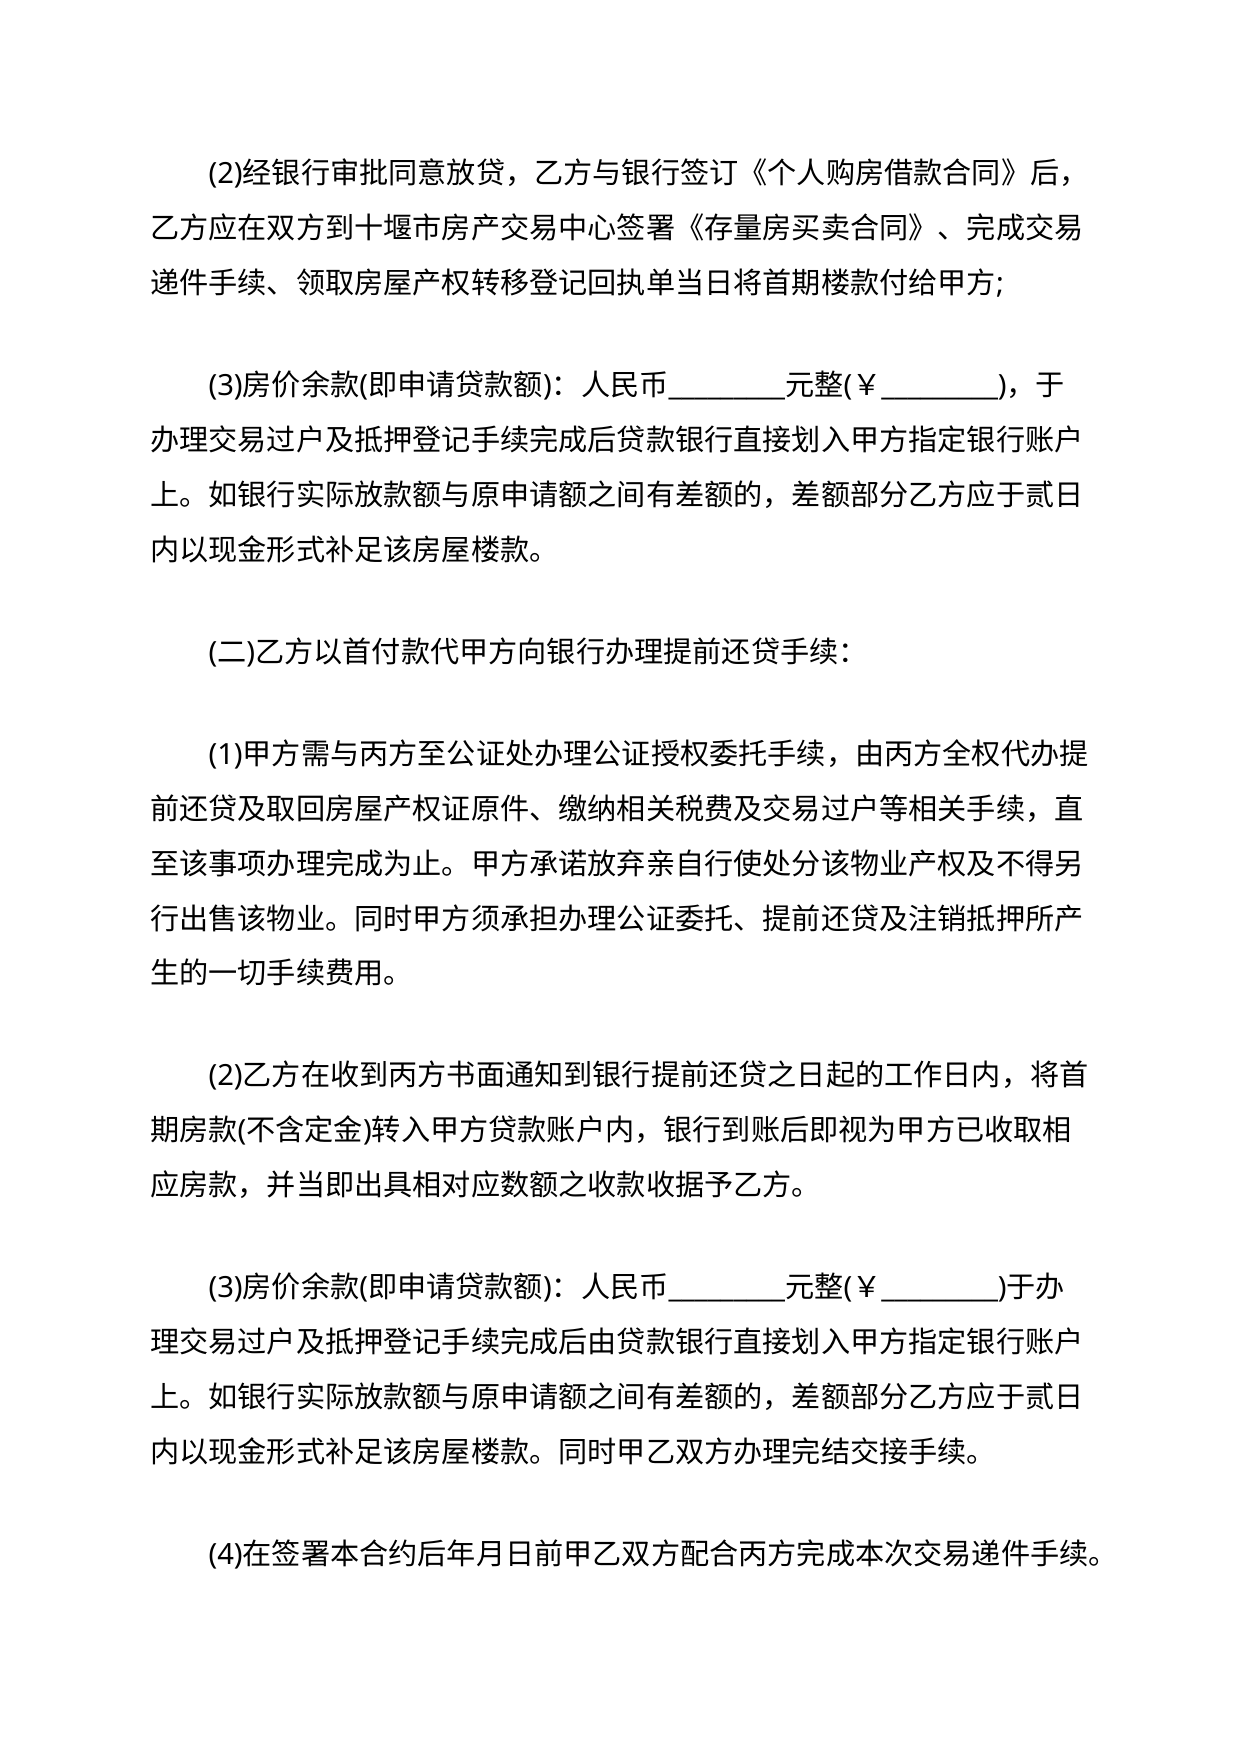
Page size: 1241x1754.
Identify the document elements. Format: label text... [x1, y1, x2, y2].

text (2)乙方在收到丙方书面通知到银行提前还贷之日起的工作日内，将首期房款(不含定金)转入甲方贷款账户内，银行到账后即视为甲方已收取相应房款，并当即出具相对应数额之收款收据予乙方。 [150, 1052, 1090, 1204]
text (1)甲方需与丙方至公证处办理公证授权委托手续，由丙方全权代办提前还贷及取回房屋产权证原件、缴纳相关税费及交易过户等相关手续，直至该事项办理完成为止。甲方承诺放弃亲自行使处分该物业产权及不得另行出售该物业。同时甲方须承担办理公证委托、提前还贷及注销抵押所产生的一切手续费用。 [150, 730, 1090, 992]
text (2)经银行审批同意放贷，乙方与银行签订《个人购房借款合同》后，乙方应在双方到十堰市房产交易中心签署《存量房买卖合同》、完成交易递件手续、领取房屋产权转移登记回执单当日将首期楼款付给甲方; [150, 150, 1090, 302]
text (4)在签署本合约后年月日前甲乙双方配合丙方完成本次交易递件手续。 [150, 1530, 1090, 1573]
text (3)房价余款(即申请贷款额)：人民币_________元整(￥_________)，于办理交易过户及抵押登记手续完成后贷款银行直接划入甲方指定银行账户上。如银行实际放款额与原申请额之间有差额的，差额部分乙方应于贰日内以现金形式补足该房屋楼款。 [150, 362, 1090, 569]
text (3)房价余款(即申请贷款额)：人民币_________元整(￥_________)于办理交易过户及抵押登记手续完成后由贷款银行直接划入甲方指定银行账户上。如银行实际放款额与原申请额之间有差额的，差额部分乙方应于贰日内以现金形式补足该房屋楼款。同时甲乙双方办理完结交接手续。 [150, 1264, 1090, 1471]
text (二)乙方以首付款代甲方向银行办理提前还贷手续： [150, 628, 1090, 671]
